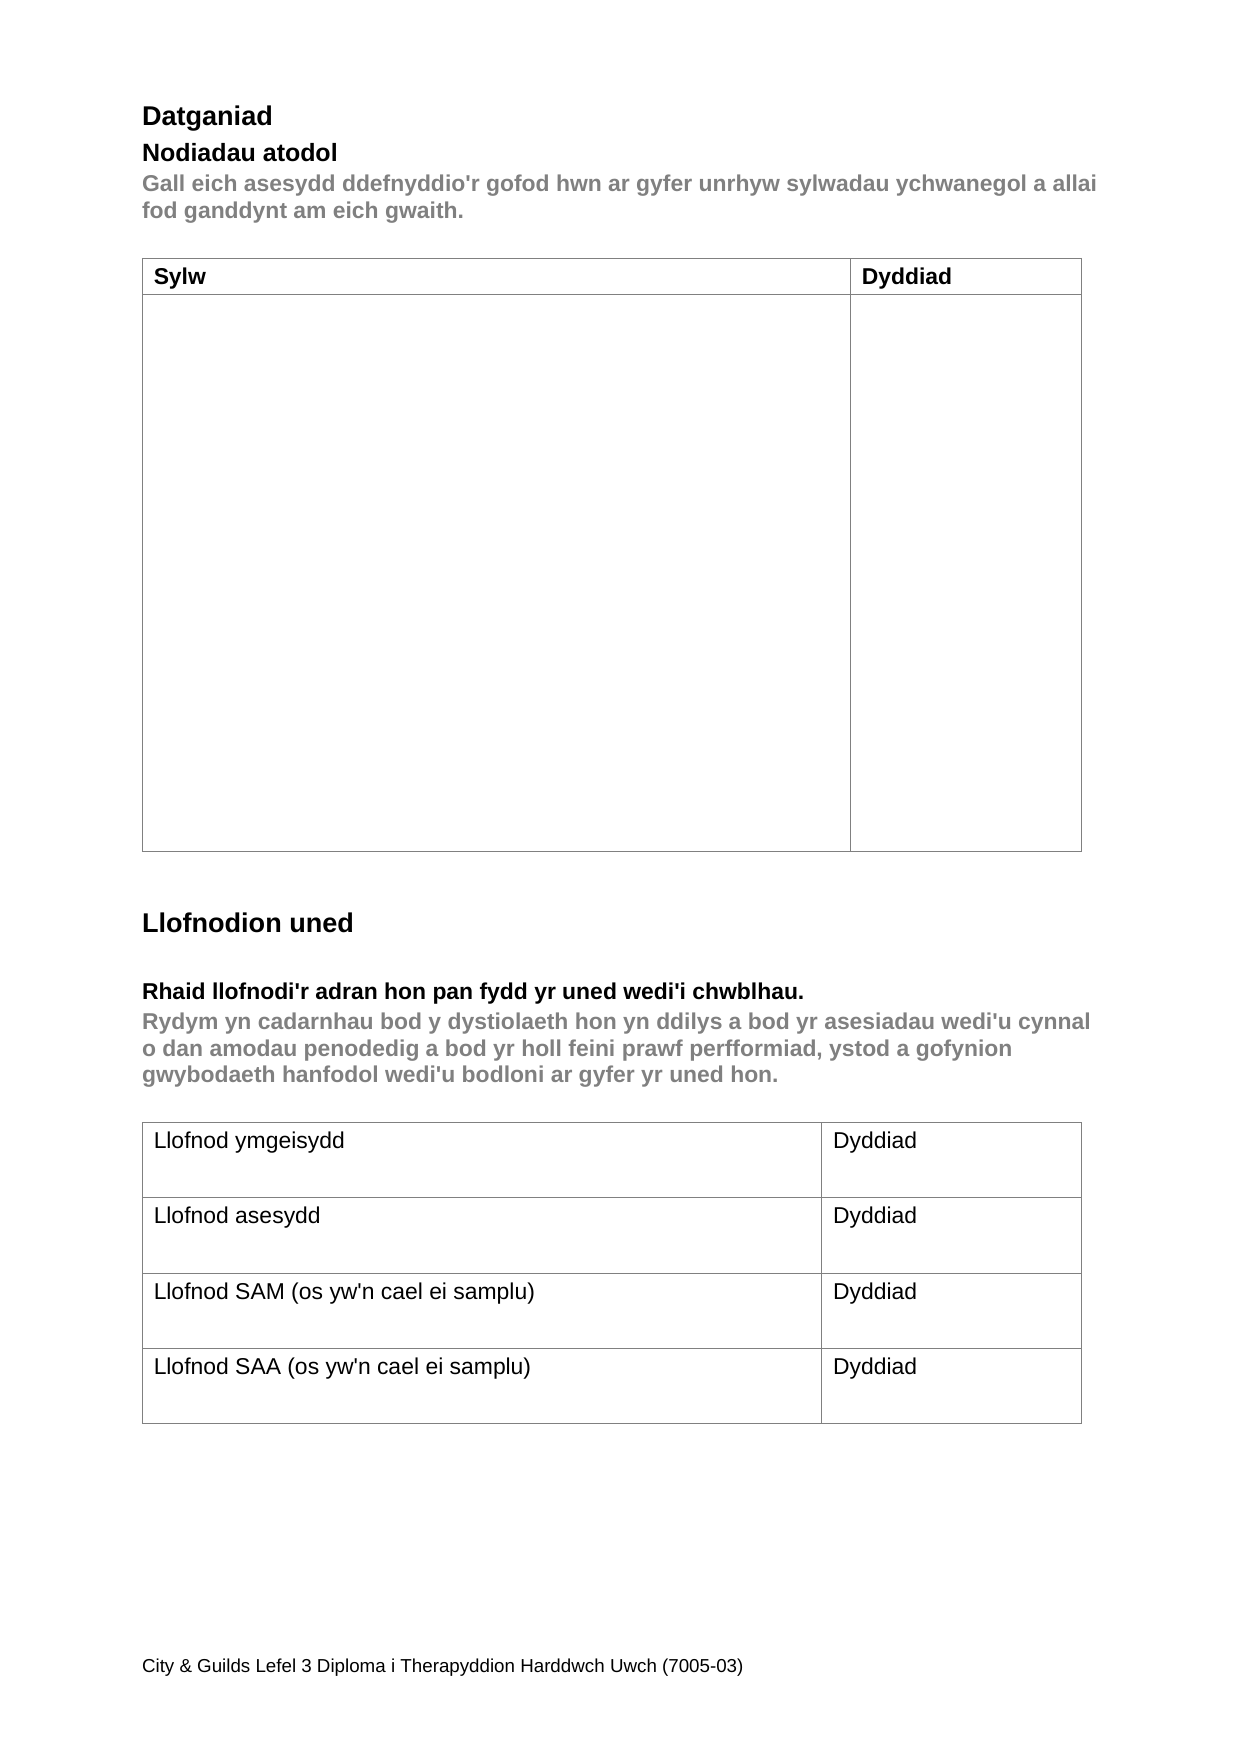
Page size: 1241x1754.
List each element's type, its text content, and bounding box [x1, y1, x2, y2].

text Rydym yn cadarnhau bod y dystiolaeth hon yn ddilys a bod yr asesiadau wedi'u cynnal o dan amodau penodedig a bod yr holl feini prawf perfformiad, ystod a gofynion gwybodaeth hanfodol wedi'u bodloni ar gyfer yr uned hon. [142, 1008, 1098, 1087]
table_cell Dyddiad [822, 1198, 1081, 1272]
table_header Sylw [143, 259, 850, 293]
text Rhaid llofnodi'r adran hon pan fydd yr uned wedi'i chwblhau. [142, 978, 1098, 1004]
table_cell Llofnod SAA (os yw'n cael ei samplu) [143, 1349, 821, 1423]
table_header Dyddiad [851, 259, 1081, 293]
text Gall eich asesydd ddefnyddio'r gofod hwn ar gyfer unrhyw sylwadau ychwanegol a allai fod ganddynt am eich gwaith. [142, 170, 1098, 223]
table_cell Llofnod asesydd [143, 1198, 821, 1272]
table_cell [851, 295, 1081, 851]
table_cell Llofnod SAM (os yw'n cael ei samplu) [143, 1274, 821, 1348]
text Nodiadau atodol [142, 137, 1098, 166]
table_cell [143, 295, 850, 851]
text Llofnodion uned [142, 907, 1098, 939]
text Datganiad [142, 100, 1098, 131]
table_header Llofnod ymgeisydd [143, 1123, 821, 1197]
table_cell Dyddiad [822, 1274, 1081, 1348]
table_cell Dyddiad [822, 1349, 1081, 1423]
table_header Dyddiad [822, 1123, 1081, 1197]
